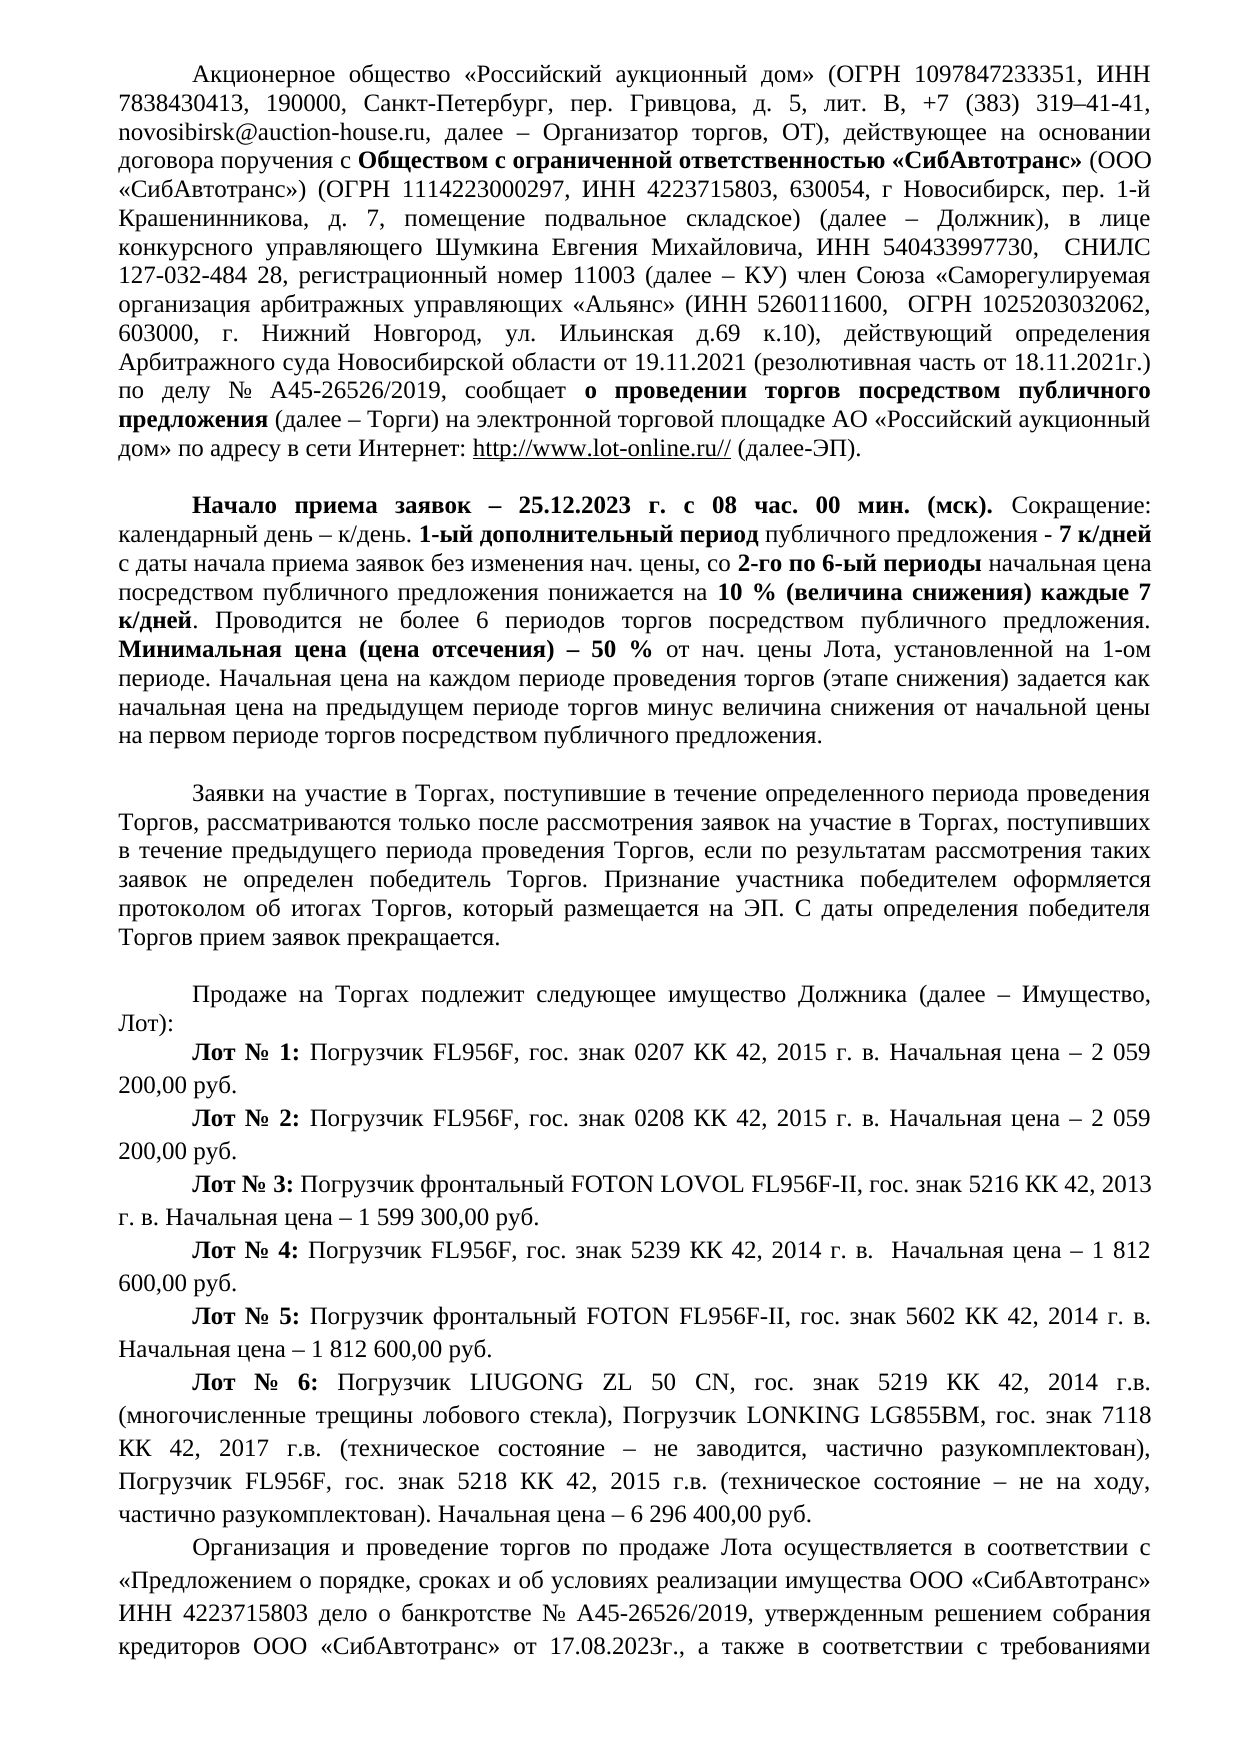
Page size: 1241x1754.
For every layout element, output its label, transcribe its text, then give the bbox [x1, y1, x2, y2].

text Начало приема заявок – 25.12.2023 г. с 08 час. 00 мин. (мск). Сокращение: календарный день – к/день. 1-ый дополнительный период публичного предложения - 7 к/дней с даты начала приема заявок без изменения нач. цены, со 2-го по 6-ый периоды начальная цена посредством публичного предложения понижается на 10 % (величина снижения) каждые 7 к/дней. Проводится не более 6 периодов торгов посредством публичного предложения. Минимальная цена (цена отсечения) – 50 % от нач. цены Лота, установленной на 1-ом периоде. Начальная цена на каждом периоде проведения торгов (этапе снижения) задается как начальная цена на предыдущем периоде торгов минус величина снижения от начальной цены на первом периоде торгов посредством публичного предложения. [118, 490, 1152, 749]
text Лот № 2: Погрузчик FL956F, гос. знак 0208 КК 42, 2015 г. в. Начальная цена – 2 059 200,00 руб. [118, 1103, 1152, 1164]
text Лот № 4: Погрузчик FL956F, гос. знак 5239 КК 42, 2014 г. в. Начальная цена – 1 812 600,00 руб. [118, 1235, 1152, 1297]
text Лот № 6: Погрузчик LIUGONG ZL 50 CN, гос. знак 5219 КК 42, 2014 г.в. (многочисленные трещины лобового стекла), Погрузчик LONKING LG855BM, гос. знак 7118 КК 42, 2017 г.в. (техническое состояние – не заводится, частично разукомплектован), Погрузчик FL956F, гос. знак 5218 КК 42, 2015 г.в. (техническое состояние – не на ходу, частично разукомплектован). Начальная цена – 6 296 400,00 руб. [118, 1367, 1152, 1528]
text Продаже на Торгах подлежит следующее имущество Должника (далее – Имущество, Лот): [118, 979, 1152, 1037]
text Акционерное общество «Российский аукционный дом» (ОГРН 1097847233351, ИНН 7838430413, 190000, Санкт-Петербург, пер. Гривцова, д. 5, лит. В, +7 (383) 319–41-41, novosibirsk@auction-house.ru, далее – Организатор торгов, ОТ), действующее на основании договора поручения с Обществом с ограниченной ответственностью «СибАвтотранс» (ООО «СибАвтотранс») (ОГРН 1114223000297, ИНН 4223715803, 630054, г Новосибирск, пер. 1-й Крашенинникова, д. 7, помещение подвальное складское) (далее – Должник), в лице конкурсного управляющего Шумкина Евгения Михайловича, ИНН 540433997730, СНИЛС 127-032-484 28, регистрационный номер 11003 (далее – КУ) член Союза «Саморегулируемая организация арбитражных управляющих «Альянс» (ИНН 5260111600, ОГРН 1025203032062, 603000, г. Нижний Новгород, ул. Ильинская д.69 к.10), действующий определения Арбитражного суда Новосибирской области от 19.11.2021 (резолютивная часть от 18.11.2021г.) по делу № А45-26526/2019, сообщает о проведении торгов посредством публичного предложения (далее – Торги) на электронной торговой площадке АО «Российский аукционный дом» по адресу в сети Интернет: http://www.lot-online.ru// (далее-ЭП). [118, 59, 1152, 462]
text Лот № 3: Погрузчик фронтальный FOTON LOVOL FL956F-II, гос. знак 5216 КК 42, 2013 г. в. Начальная цена – 1 599 300,00 руб. [118, 1169, 1152, 1231]
text Лот № 5: Погрузчик фронтальный FOTON FL956F-II, гос. знак 5602 КК 42, 2014 г. в. Начальная цена – 1 812 600,00 руб. [118, 1301, 1152, 1363]
text Лот № 1: Погрузчик FL956F, гос. знак 0207 КК 42, 2015 г. в. Начальная цена – 2 059 200,00 руб. [118, 1037, 1152, 1098]
text Заявки на участие в Торгах, поступившие в течение определенного периода проведения Торгов, рассматриваются только после рассмотрения заявок на участие в Торгах, поступивших в течение предыдущего периода проведения Торгов, если по результатам рассмотрения таких заявок не определен победитель Торгов. Признание участника победителем оформляется протоколом об итогах Торгов, который размещается на ЭП. С даты определения победителя Торгов прием заявок прекращается. [118, 778, 1152, 950]
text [118, 1532, 1152, 1660]
